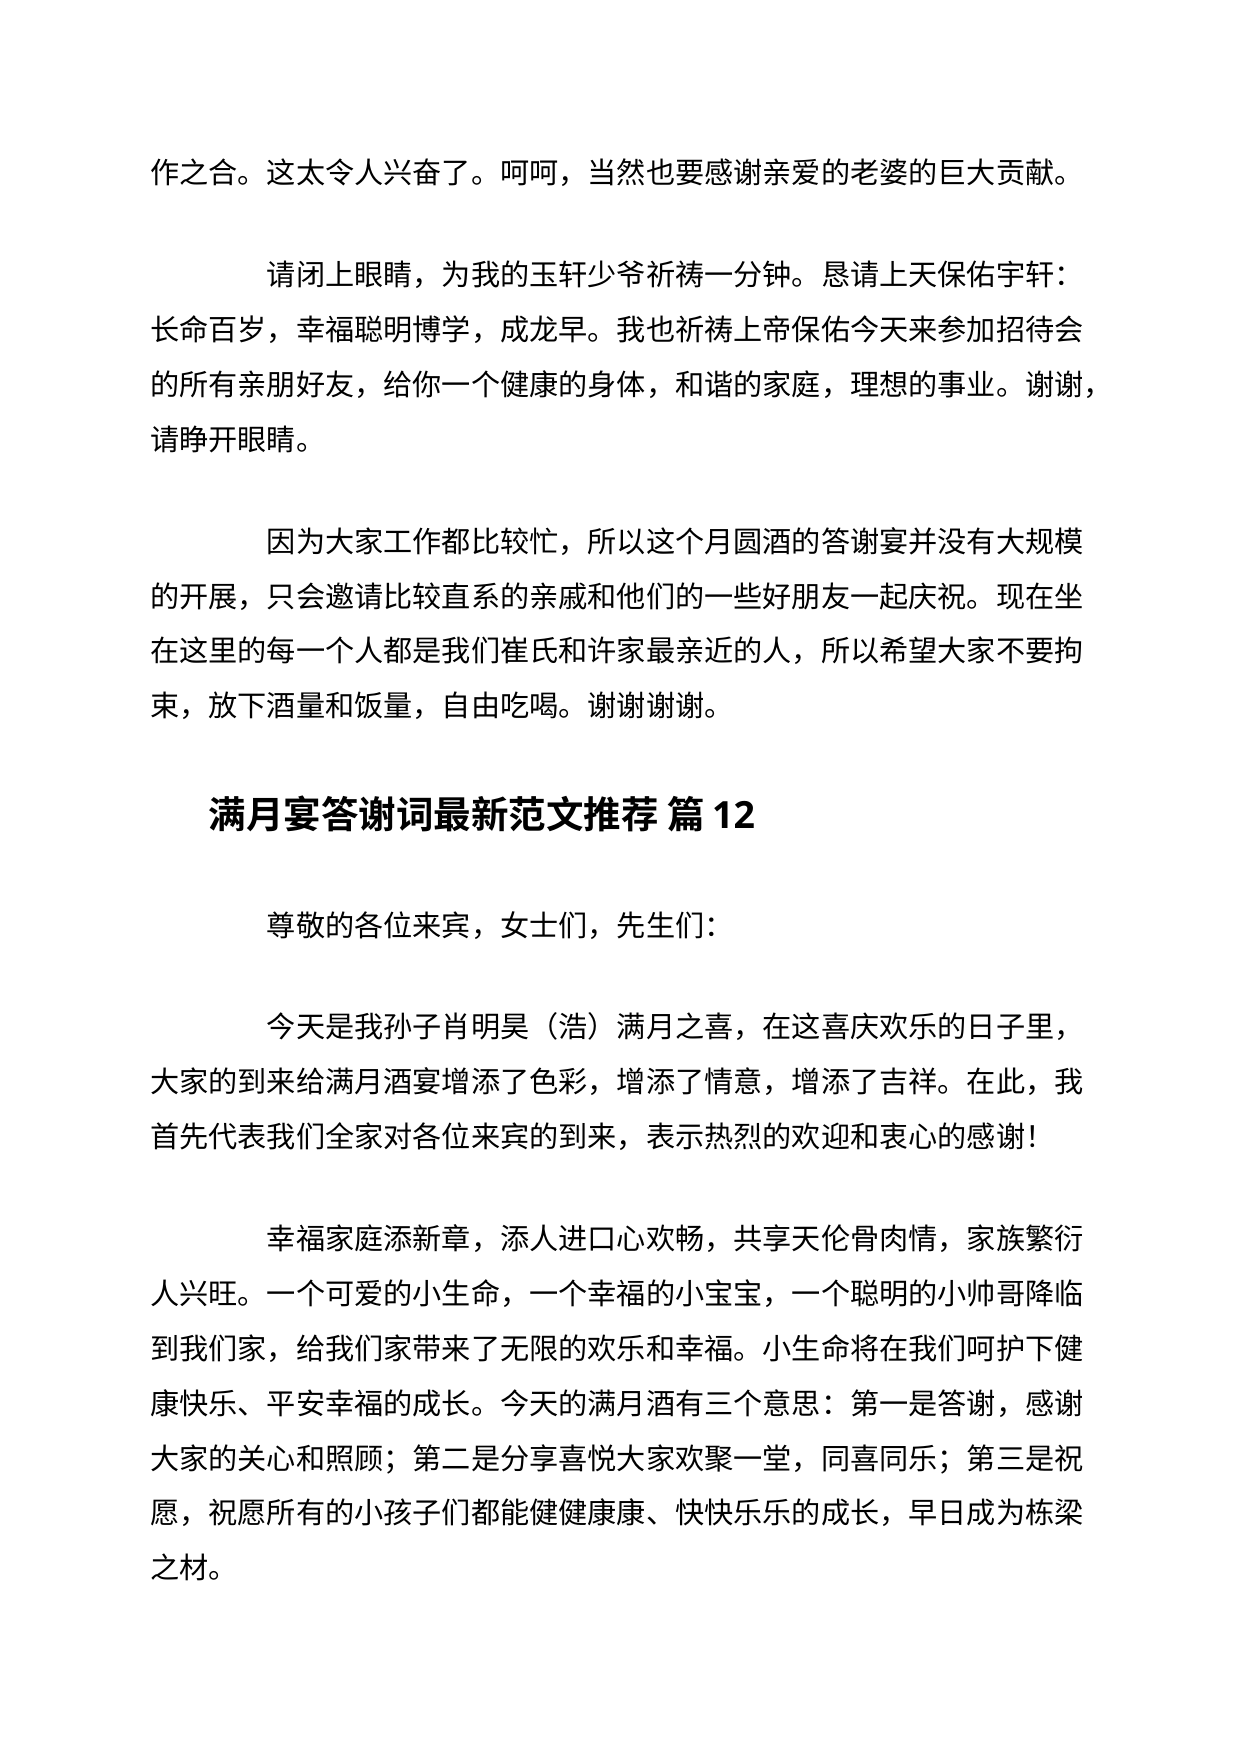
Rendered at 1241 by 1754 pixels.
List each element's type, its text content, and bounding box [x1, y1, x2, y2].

text 今天是我孙子肖明昊（浩）满月之喜，在这喜庆欢乐的日子里，大家的到来给满月酒宴增添了色彩，增添了情意，增添了吉祥。在此，我首先代表我们全家对各位来宾的到来，表示热烈的欢迎和衷心的感谢！ [150, 1004, 1090, 1156]
text 请闭上眼睛，为我的玉轩少爷祈祷一分钟。恳请上天保佑宇轩：长命百岁，幸福聪明博学，成龙早。我也祈祷上帝保佑今天来参加招待会的所有亲朋好友，给你一个健康的身体，和谐的家庭，理想的事业。谢谢，请睁开眼睛。 [150, 252, 1090, 459]
text 因为大家工作都比较忙，所以这个月圆酒的答谢宴并没有大规模的开展，只会邀请比较直系的亲戚和他们的一些好朋友一起庆祝。现在坐在这里的每一个人都是我们崔氏和许家最亲近的人，所以希望大家不要拘束，放下酒量和饭量，自由吃喝。谢谢谢谢。 [150, 518, 1090, 725]
text 满月宴答谢词最新范文推荐 篇12 [150, 785, 1090, 839]
text 尊敬的各位来宾，女士们，先生们： [150, 902, 1090, 944]
text 幸福家庭添新章，添人进口心欢畅，共享天伦骨肉情，家族繁衍人兴旺。一个可爱的小生命，一个幸福的小宝宝，一个聪明的小帅哥降临到我们家，给我们家带来了无限的欢乐和幸福。小生命将在我们呵护下健康快乐、平安幸福的成长。今天的满月酒有三个意思：第一是答谢，感谢大家的关心和照顾；第二是分享喜悦大家欢聚一堂，同喜同乐；第三是祝愿，祝愿所有的小孩子们都能健健康康、快快乐乐的成长，早日成为栋梁之材。 [150, 1216, 1090, 1587]
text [150, 150, 1090, 192]
